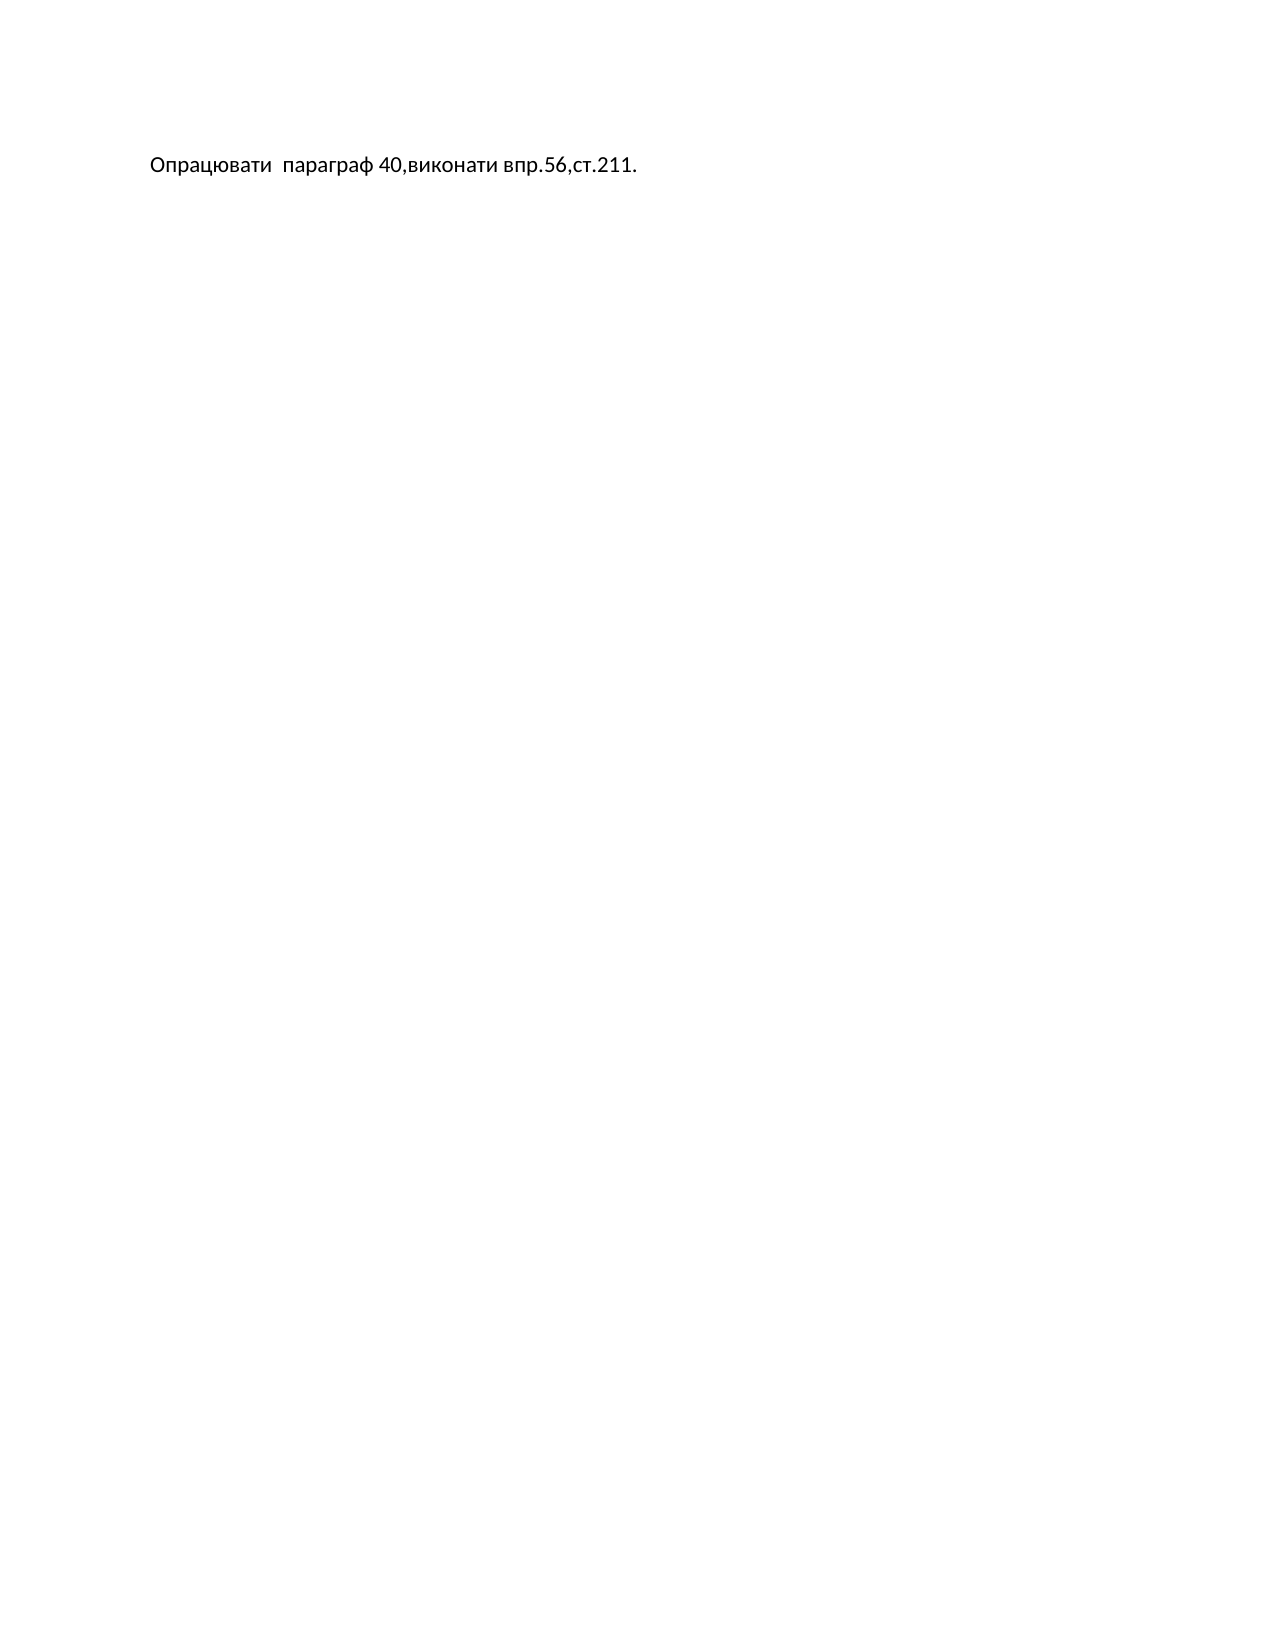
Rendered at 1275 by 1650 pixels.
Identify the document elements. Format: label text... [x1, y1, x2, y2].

text Опрацювати параграф 40,виконати впр.56,ст.211. [150, 150, 1125, 178]
